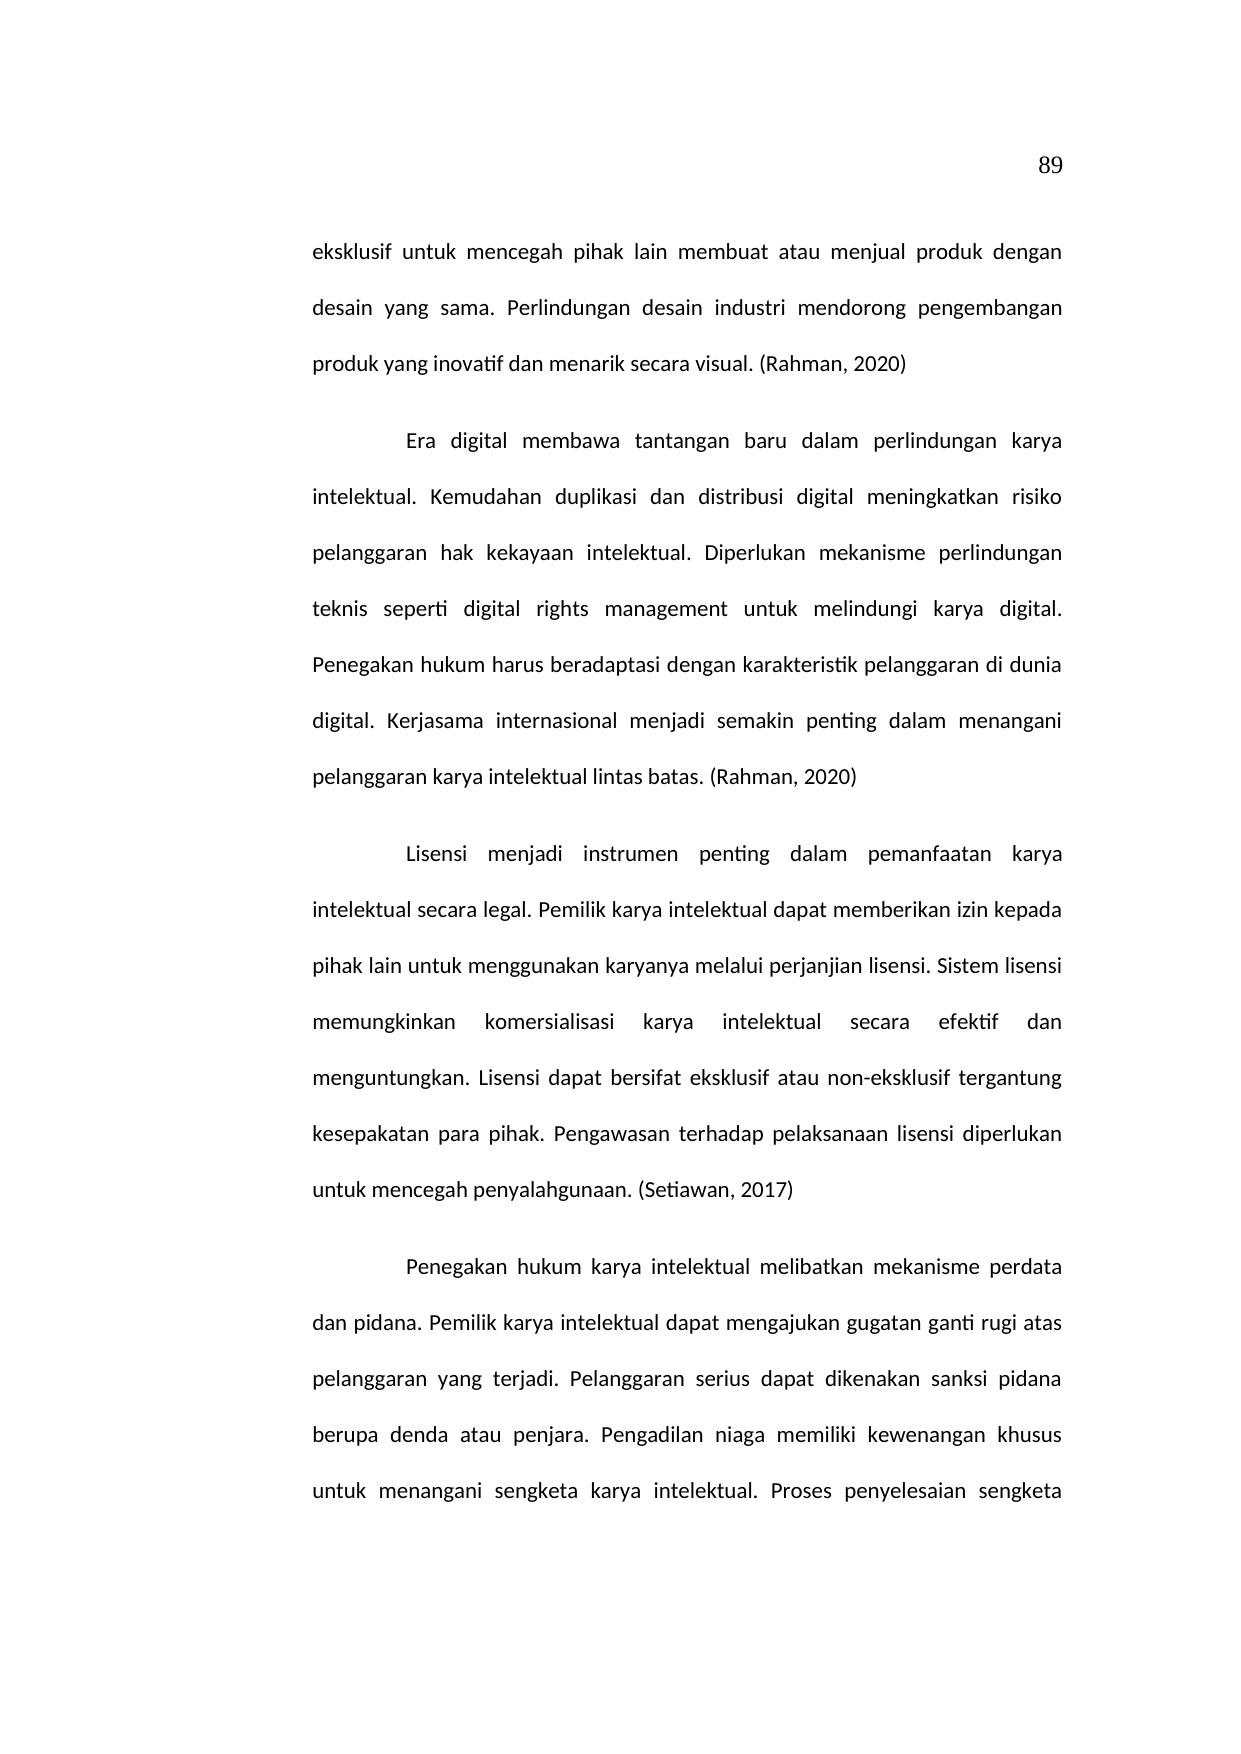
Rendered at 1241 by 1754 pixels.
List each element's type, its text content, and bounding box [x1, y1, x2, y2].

list Era digital membawa tantangan baru dalam perlindungan karya intelektual. Kemudahan duplikasi dan distribusi digital meningkatkan risiko pelanggaran hak kekayaan intelektual. Diperlukan mekanisme perlindungan teknis seperti digital rights management untuk melindungi karya digital. Penegakan hukum harus beradaptasi dengan karakteristik pelanggaran di dunia digital. Kerjasama internasional menjadi semakin penting dalam menangani pelanggaran karya intelektual lintas batas. (Rahman, 2020) [312, 426, 1063, 790]
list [312, 1252, 1063, 1504]
list Lisensi menjadi instrumen penting dalam pemanfaatan karya intelektual secara legal. Pemilik karya intelektual dapat memberikan izin kepada pihak lain untuk menggunakan karyanya melalui perjanjian lisensi. Sistem lisensi memungkinkan komersialisasi karya intelektual secara efektif dan menguntungkan. Lisensi dapat bersifat eksklusif atau non-eksklusif tergantung kesepakatan para pihak. Pengawasan terhadap pelaksanaan lisensi diperlukan untuk mencegah penyalahgunaan. (Setiawan, 2017) [312, 839, 1063, 1203]
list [312, 237, 1063, 377]
